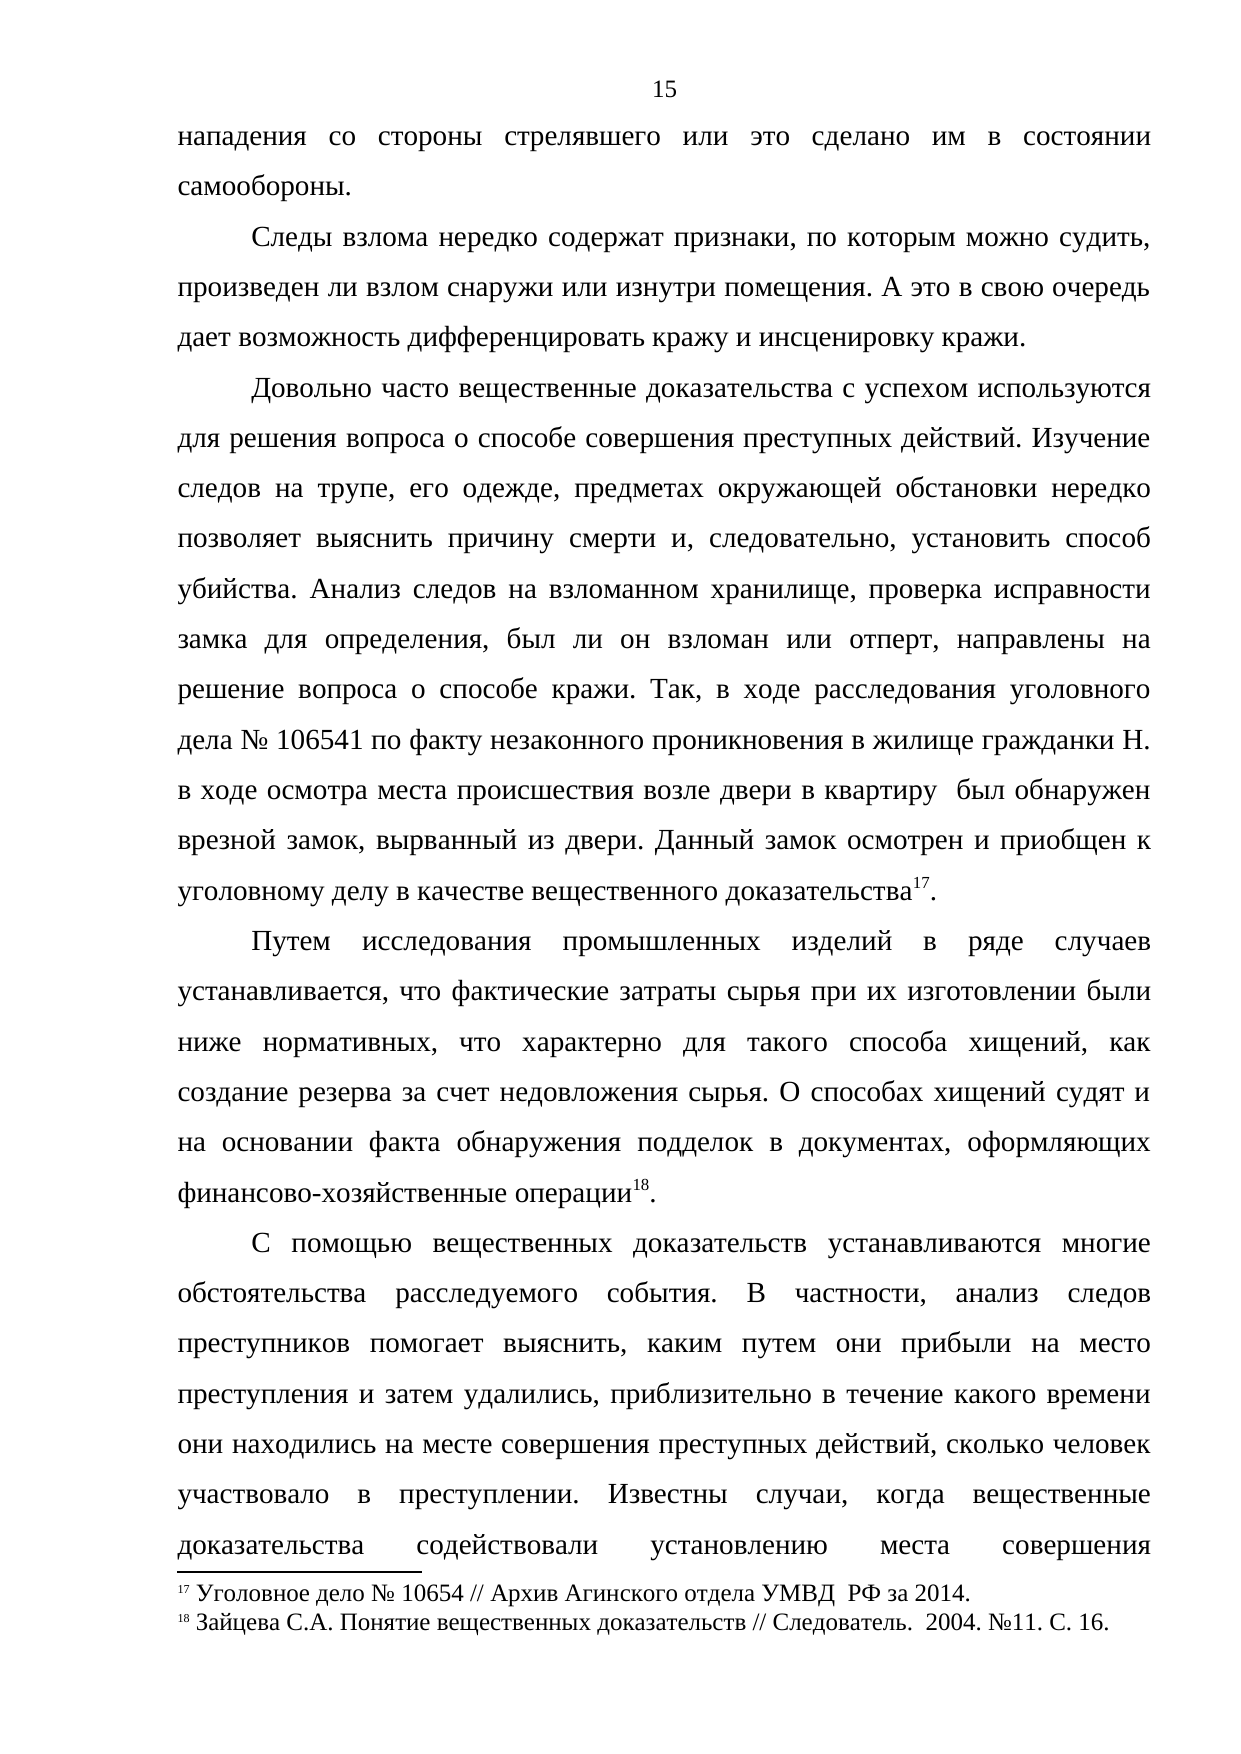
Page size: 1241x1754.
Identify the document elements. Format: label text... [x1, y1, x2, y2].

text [177, 118, 1152, 202]
text Следы взлома нередко содержат признаки, по которым можно судить, произведен ли взлом снаружи или изнутри помещения. А это в свою очередь дает возможность дифференцировать кражу и инсценировку кражи. [177, 219, 1152, 353]
text Путем исследования промышленных изделий в ряде случаев устанавливается, что фактические затраты сырья при их изготовлении были ниже нормативных, что характерно для такого способа хищений, как создание резерва за счет недовложения сырья. О способах хищений судят и на основании факта обнаружения подделок в документах, оформляющих финансово-хозяйственные операции. [177, 923, 1152, 1208]
text Довольно часто вещественные доказательства с успехом используются для решения вопроса о способе совершения преступных действий. Изучение следов на трупе, его одежде, предметах окружающей обстановки нередко позволяет выяснить причину смерти и, следовательно, установить способ убийства. Анализ следов на взломанном хранилище, проверка исправности замка для определения, был ли он взломан или отперт, направлены на решение вопроса о способе кражи. Так, в ходе расследования уголовного дела № 106541 по факту незаконного проникновения в жилище гражданки Н. в ходе осмотра места происшествия возле двери в квартиру был обнаружен врезной замок, вырванный из двери. Данный замок осмотрен и приобщен к уголовному делу в качестве вещественного доказательства. [177, 370, 1152, 906]
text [177, 1225, 1152, 1560]
